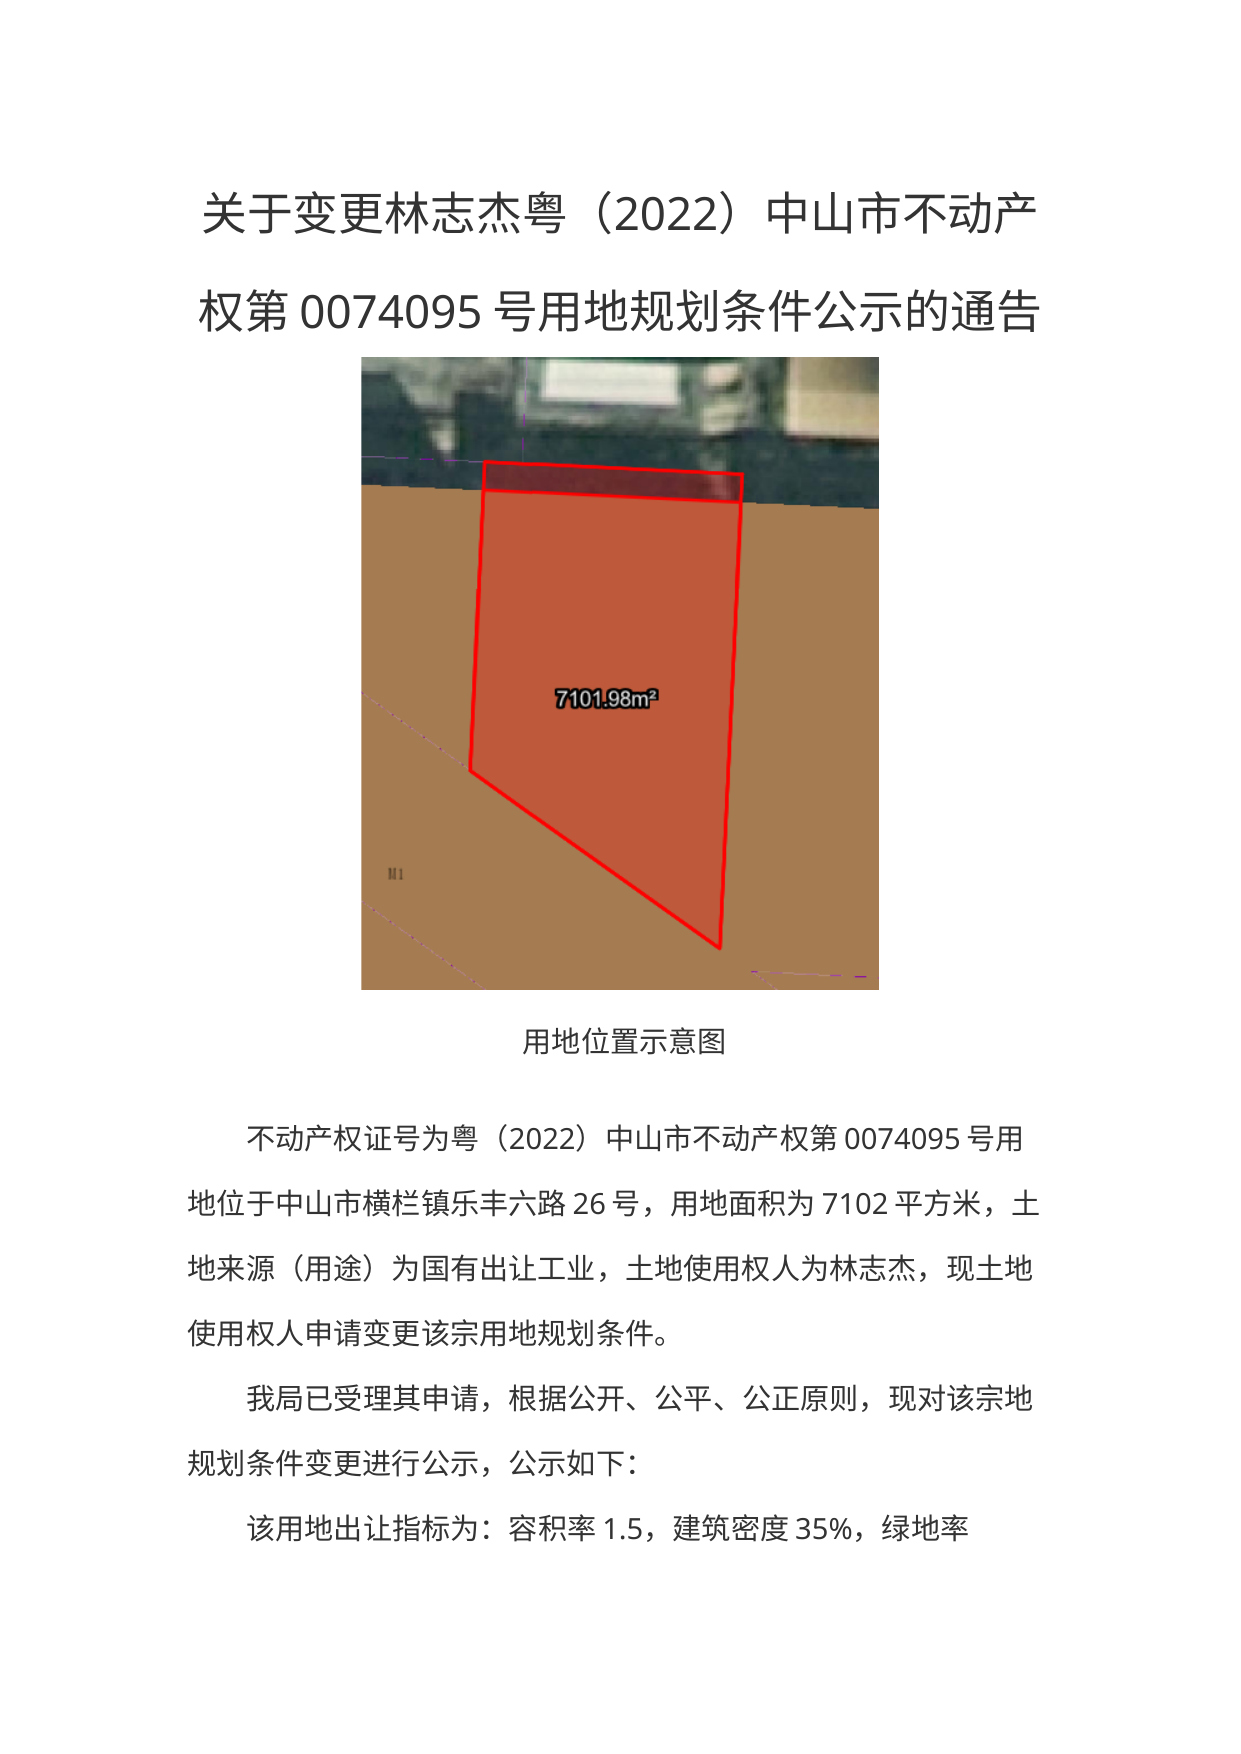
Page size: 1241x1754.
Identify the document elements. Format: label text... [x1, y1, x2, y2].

picture [361, 357, 879, 990]
text 我局已受理其申请，根据公开、公平、公正原则，现对该宗地规划条件变更进行公示，公示如下： [187, 1364, 1053, 1494]
text 用地位置示意图 [187, 1007, 1053, 1072]
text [187, 1494, 1053, 1559]
text 关于变更林志杰粤（2022）中山市不动产权第0074095号用地规划条件公示的通告 [187, 162, 1053, 357]
text 不动产权证号为粤（2022）中山市不动产权第0074095号用地位于中山市横栏镇乐丰六路26号，用地面积为7102平方米，土地来源（用途）为国有出让工业，土地使用权人为林志杰，现土地使用权人申请变更该宗用地规划条件。 [187, 1104, 1053, 1364]
